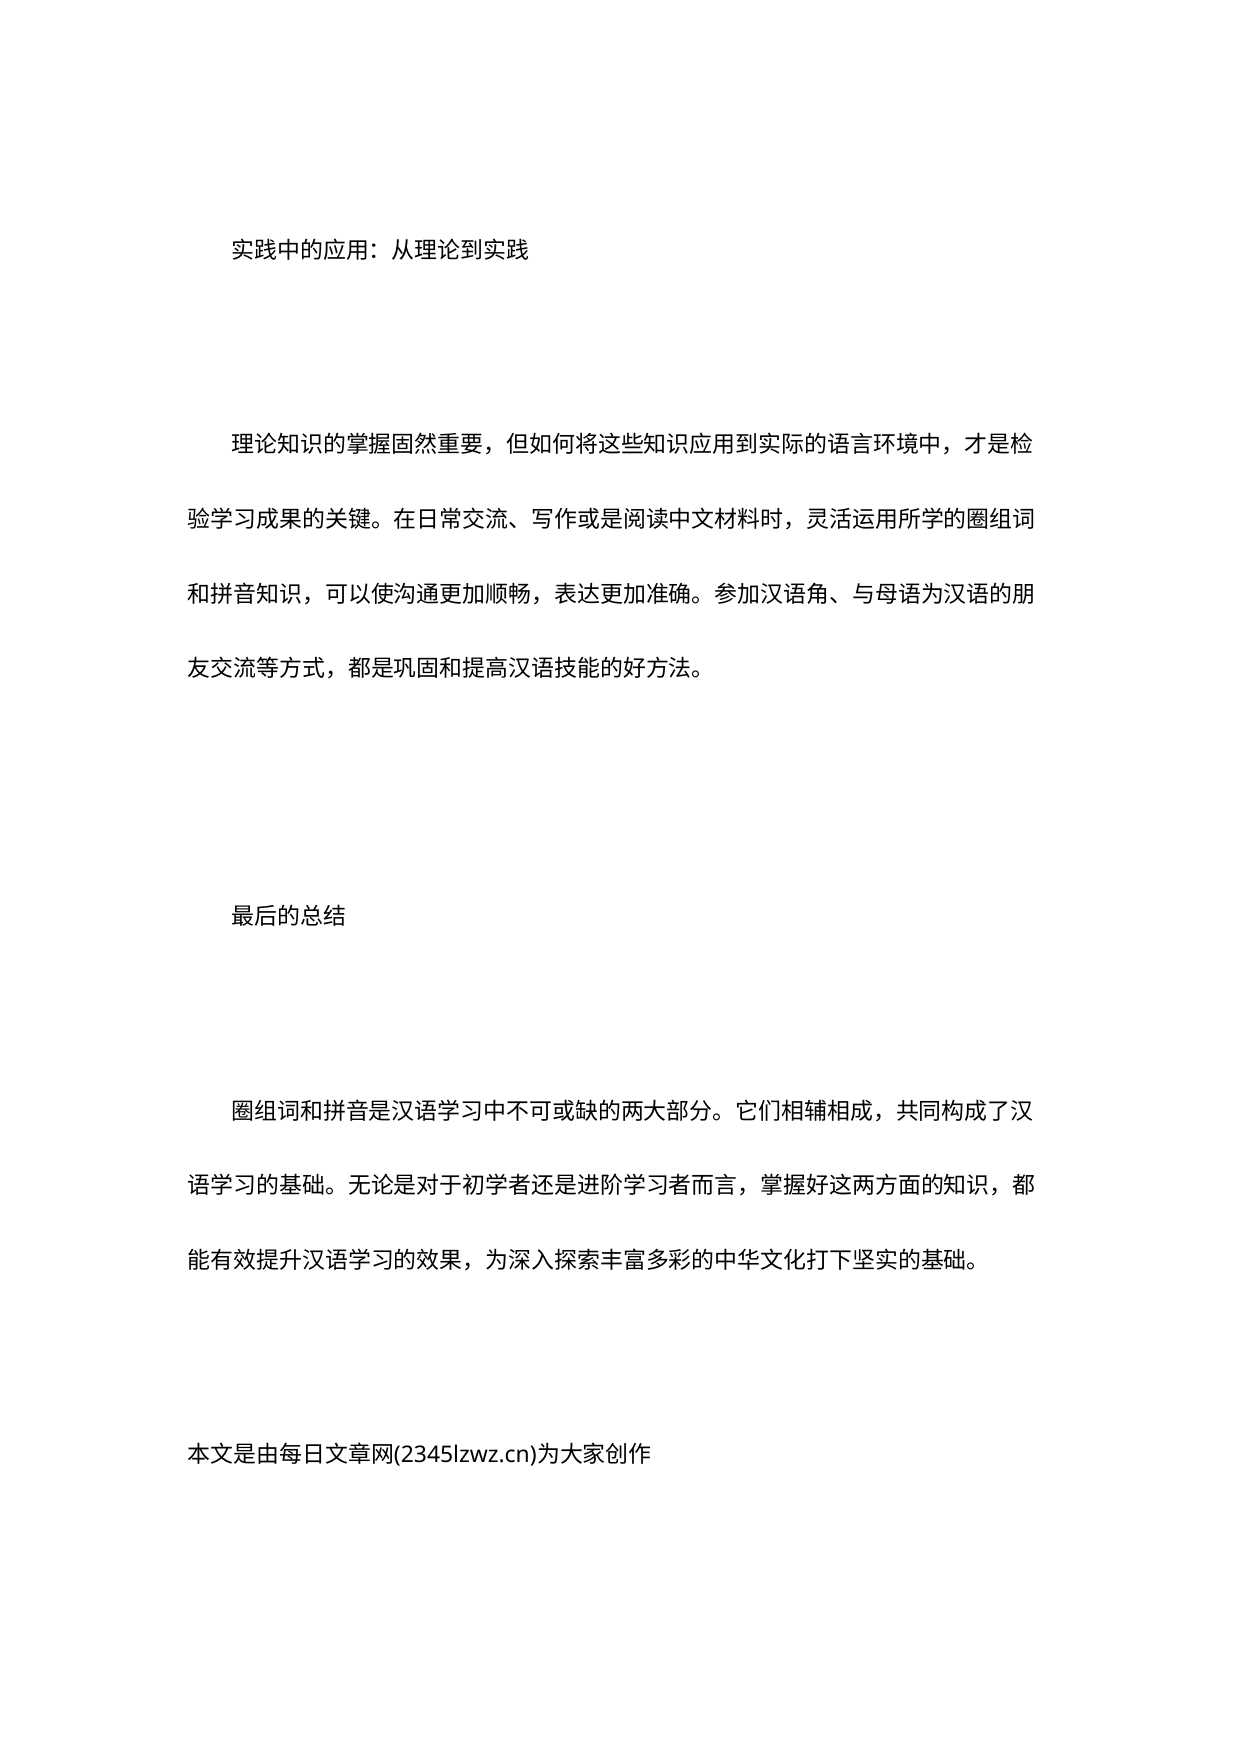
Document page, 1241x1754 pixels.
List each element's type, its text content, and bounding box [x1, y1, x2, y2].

text 最后的总结 [187, 882, 1053, 947]
text 实践中的应用：从理论到实践 [187, 216, 1053, 281]
text 本文是由每日文章网(2345lzwz.cn)为大家创作 [187, 1420, 1053, 1485]
text 圈组词和拼音是汉语学习中不可或缺的两大部分。它们相辅相成，共同构成了汉语学习的基础。无论是对于初学者还是进阶学习者而言，掌握好这两方面的知识，都能有效提升汉语学习的效果，为深入探索丰富多彩的中华文化打下坚实的基础。 [187, 1077, 1053, 1291]
text 理论知识的掌握固然重要，但如何将这些知识应用到实际的语言环境中，才是检验学习成果的关键。在日常交流、写作或是阅读中文材料时，灵活运用所学的圈组词和拼音知识，可以使沟通更加顺畅，表达更加准确。参加汉语角、与母语为汉语的朋友交流等方式，都是巩固和提高汉语技能的好方法。 [187, 410, 1053, 699]
